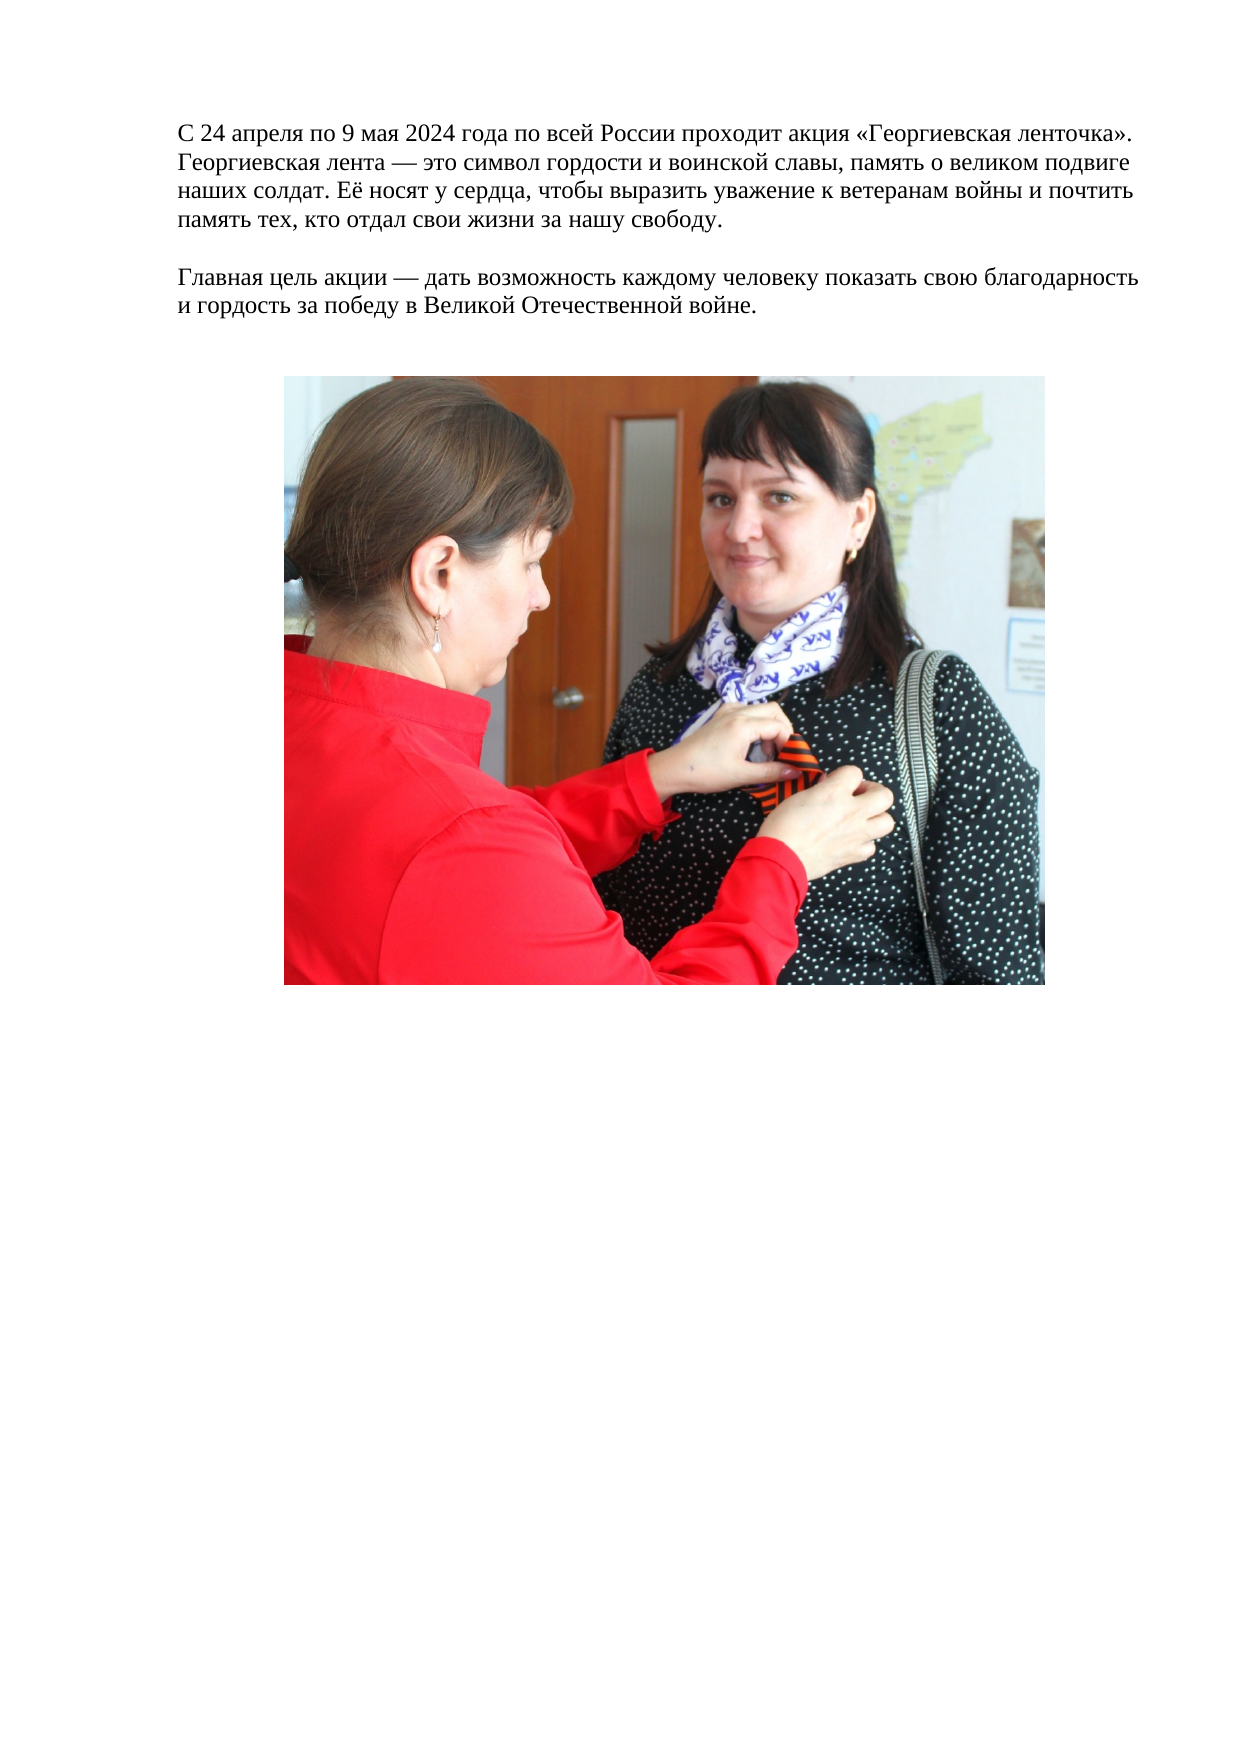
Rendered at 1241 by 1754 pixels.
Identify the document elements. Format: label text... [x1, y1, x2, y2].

text С 24 апреля по 9 мая 2024 года по всей России проходит акция «Георгиевская ленточка». Георгиевская лента — это символ гордости и воинской славы, память о великом подвиге наших солдат. Её носят у сердца, чтобы выразить уважение к ветеранам войны и почтить память тех, кто отдал свои жизни за нашу свободу. Главная цель акции — дать возможность каждому человеку показать свою благодарность и гордость за победу в Великой Отечественной войне. [177, 118, 1152, 347]
picture [284, 376, 1045, 985]
